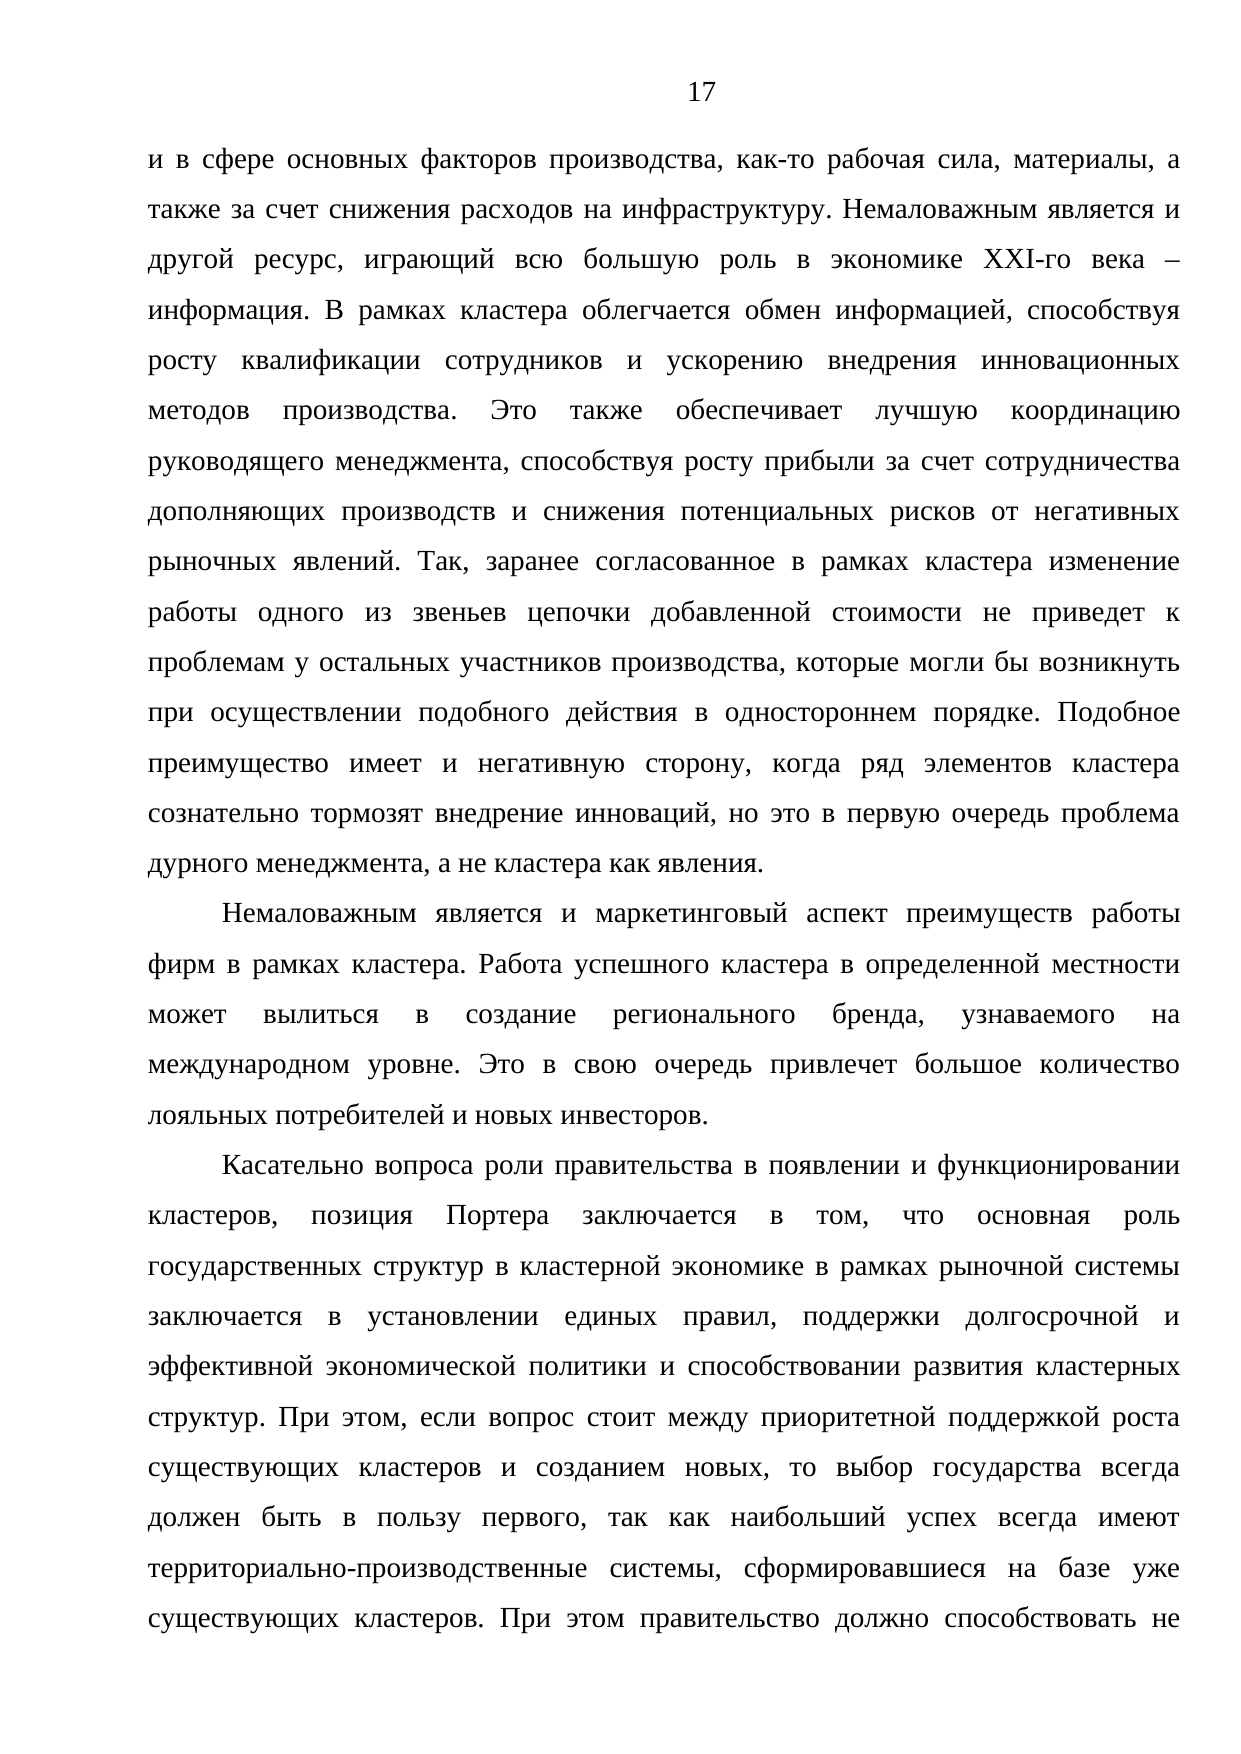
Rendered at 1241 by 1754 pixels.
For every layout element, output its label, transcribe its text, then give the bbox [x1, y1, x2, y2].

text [148, 141, 1181, 879]
text Немаловажным является и маркетинговый аспект преимуществ работы фирм в рамках кластера. Работа успешного кластера в определенной местности может вылиться в создание регионального бренда, узнаваемого на международном уровне. Это в свою очередь привлечет большое количество лояльных потребителей и новых инвесторов. [148, 896, 1181, 1130]
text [148, 1147, 1181, 1633]
